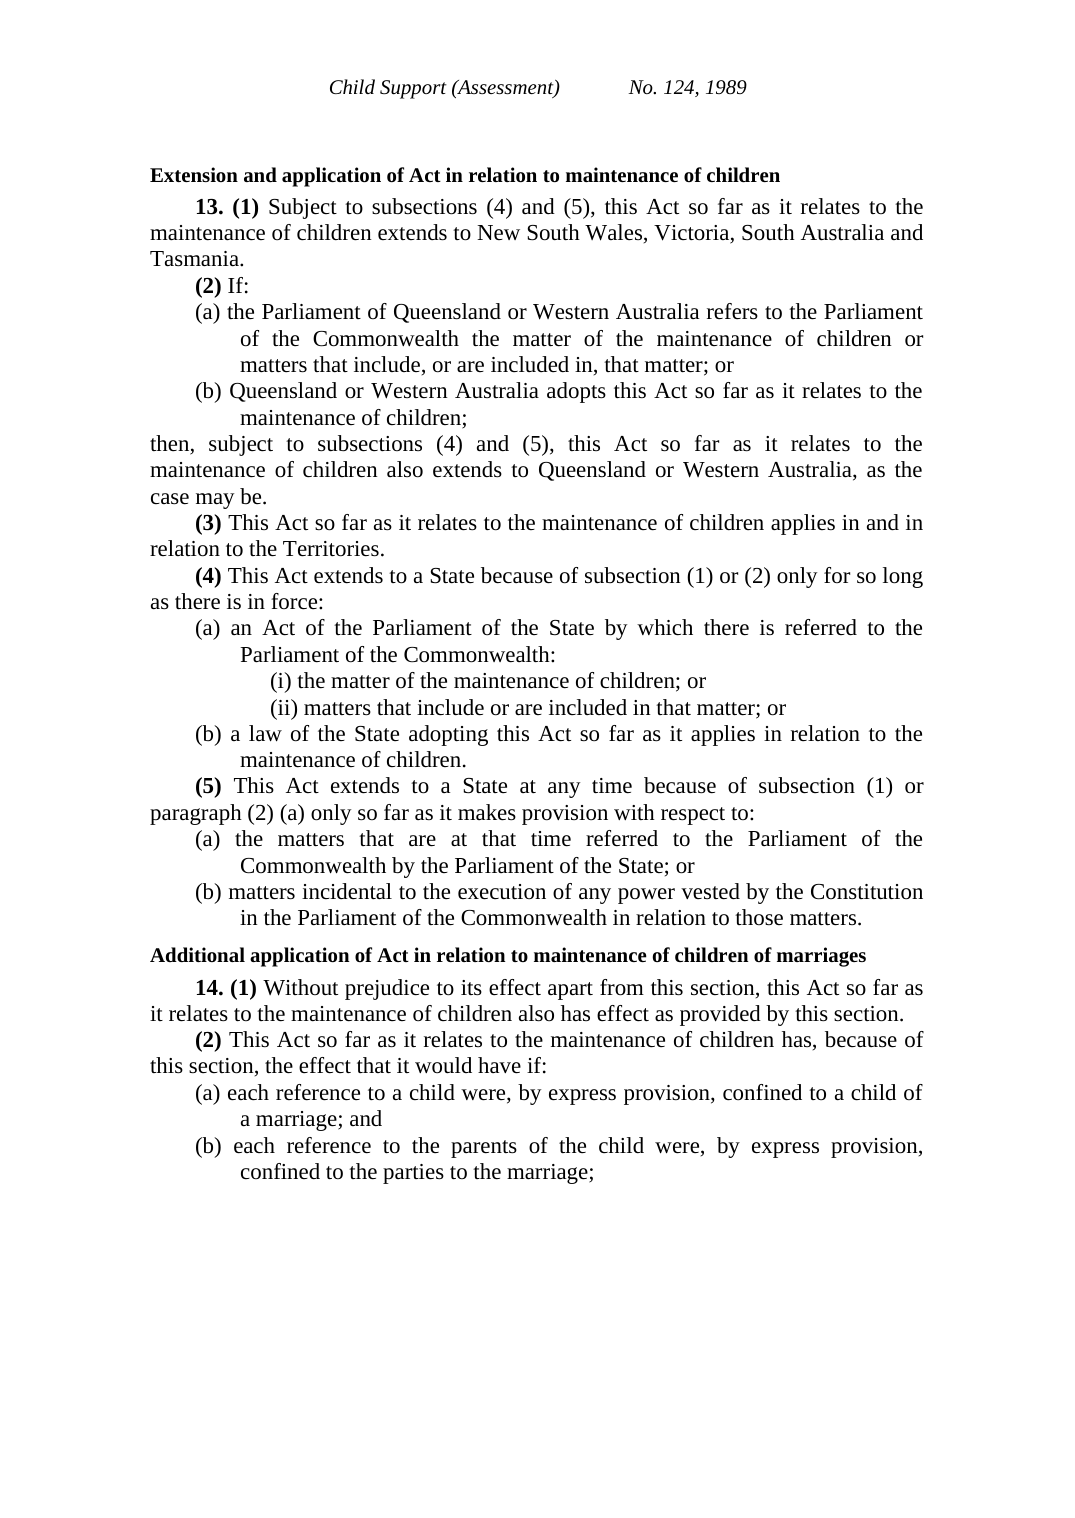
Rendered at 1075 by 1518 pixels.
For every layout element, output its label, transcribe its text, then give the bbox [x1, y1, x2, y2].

text (a) an Act of the Parliament of the State by which there is referred to the Parliament of the Commonwealth: [195, 614, 925, 667]
text (a) the matters that are at that time referred to the Parliament of the Commonwealth by the Parliament of the State; or [195, 825, 925, 878]
text (ii) matters that include or are included in that matter; or [270, 693, 925, 720]
text Additional application of Act in relation to maintenance of children of marriages [150, 943, 925, 967]
text Extension and application of Act in relation to maintenance of children [150, 162, 925, 187]
text (3) This Act so far as it relates to the maintenance of children applies in and in relation to the Territories. [150, 509, 925, 562]
text (i) the matter of the maintenance of children; or [270, 667, 925, 693]
text then, subject to subsections (4) and (5), this Act so far as it relates to the maintenance of children also extends to Queensland or Western Australia, as the case may be. [150, 430, 925, 509]
text 14. (1) Without prejudice to its effect apart from this section, this Act so far as it relates to the maintenance of children also has effect as provided by this section. [150, 973, 925, 1026]
text (b) matters incidental to the execution of any power vested by the Constitution in the Parliament of the Commonwealth in relation to those matters. [195, 878, 925, 931]
text (2) This Act so far as it relates to the maintenance of children has, because of this section, the effect that it would have if: [150, 1026, 925, 1079]
text (2) If: [150, 272, 925, 298]
text (5) This Act extends to a State at any time because of subsection (1) or paragraph (2) (a) only so far as it makes provision with respect to: [150, 773, 925, 825]
text (4) This Act extends to a State because of subsection (1) or (2) only for so long as there is in force: [150, 562, 925, 614]
text 13. (1) Subject to subsections (4) and (5), this Act so far as it relates to the maintenance of children extends to New South Wales, Victoria, South Australia and Tasmania. [150, 193, 925, 272]
text (b) Queensland or Western Australia adopts this Act so far as it relates to the maintenance of children; [195, 377, 925, 430]
text (a) the Parliament of Queensland or Western Australia refers to the Parliament of the Commonwealth the matter of the maintenance of children or matters that include, or are included in, that matter; or [195, 298, 925, 377]
text (a) each reference to a child were, by express provision, confined to a child of a marriage; and [195, 1079, 925, 1132]
text (b) each reference to the parents of the child were, by express provision, confined to the parties to the marriage; [195, 1132, 925, 1184]
text (b) a law of the State adopting this Act so far as it applies in relation to the maintenance of children. [195, 720, 925, 773]
